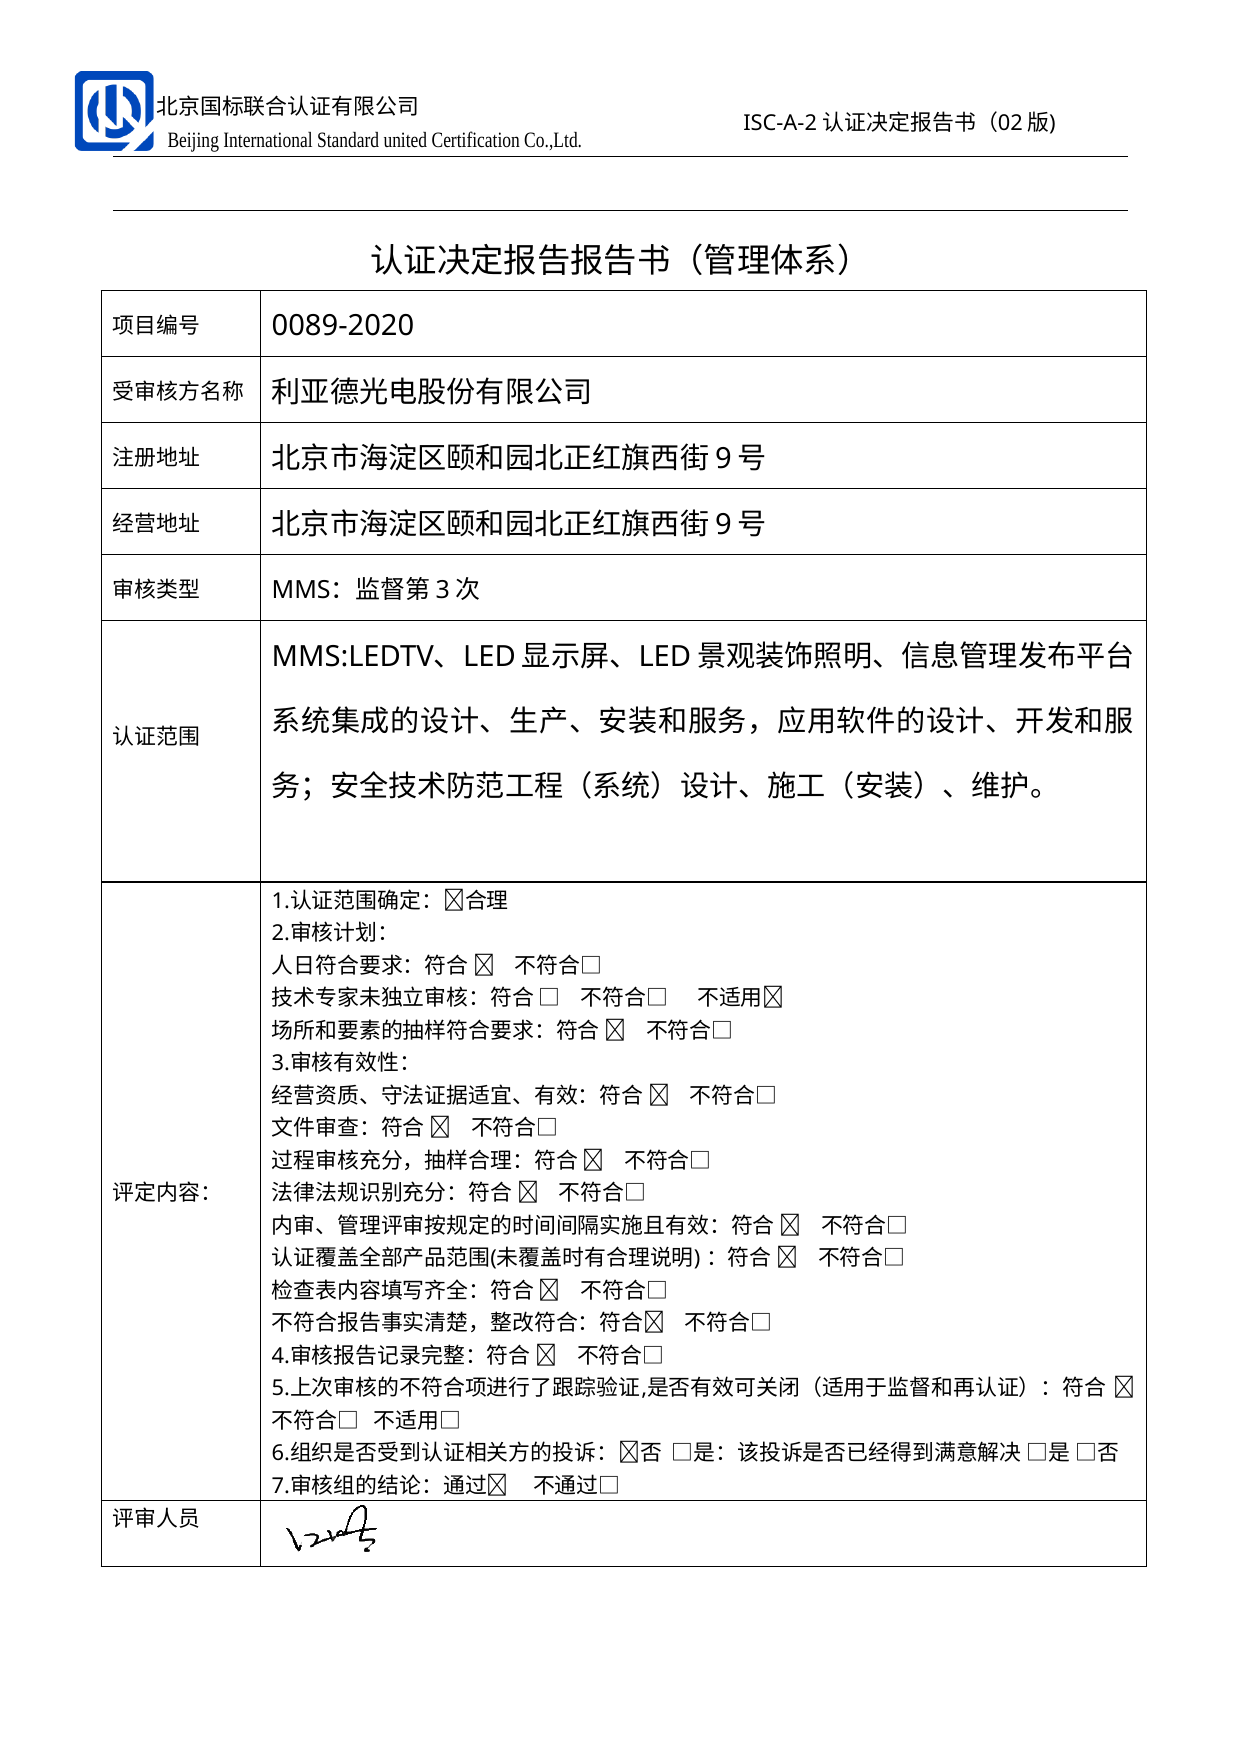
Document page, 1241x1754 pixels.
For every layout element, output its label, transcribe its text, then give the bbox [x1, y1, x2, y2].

table_cell MMS:LEDTV、LED显示屏、LED景观装饰照明、信息管理发布平台系统集成的设计、生产、安装和服务，应用软件的设计、开发和服务；安全技术防范工程（系统）设计、施工（安装）、维护。 [261, 621, 1146, 881]
picture [271, 1500, 397, 1564]
table_cell 经营地址 [102, 489, 260, 554]
table_cell 北京市海淀区颐和园北正红旗西街9号 [261, 489, 1146, 554]
text 认证决定报告报告书（管理体系） [112, 225, 1128, 290]
picture [74, 71, 154, 151]
table_cell 评定内容： [102, 883, 260, 1500]
table_cell 利亚德光电股份有限公司 [261, 357, 1146, 422]
table_cell [261, 1501, 1146, 1566]
table_cell 受审核方名称 [102, 357, 260, 422]
table_cell 北京市海淀区颐和园北正红旗西街9号 [261, 423, 1146, 488]
table_header 0089-2020 [261, 291, 1146, 356]
table_header 项目编号 [102, 291, 260, 356]
table_cell 评审人员 [102, 1501, 260, 1566]
table_cell MMS：监督第3次 [261, 555, 1146, 620]
table_cell 1.认证范围确定：合理 2.审核计划： 人日符合要求：符合 不符合□ 技术专家未独立审核：符合 □ 不符合□ 不适用 场所和要素的抽样符合要求：符合 不符合□ 3.审核有效性： 经营资质、守法证据适宜、有效：符合 不符合□ 文件审查：符合 不符合□ 过程审核充分，抽样合理：符合 不符合□ 法律法规识别充分：符合 不符合□ 内审、管理评审按规定的时间间隔实施且有效：符合 不符合□ 认证覆盖全部产品范围(未覆盖时有合理说明) ：符合 不符合□ 检查表内容填写齐全：符合 不符合□ 不符合报告事实清楚，整改符合：符合 不符合□ 4.审核报告记录完整：符合 不符合□ 5.上次审核的不符合项进行了跟踪验证,是否有效可关闭（适用于监督和再认证）：符合 不符合□ 不适用□ 6.组织是否受到认证相关方的投诉：否 □是：该投诉是否已经得到满意解决 □是 □否 7.审核组的结论：通过 不通过□ [261, 883, 1146, 1500]
table_cell 审核类型 [102, 555, 260, 620]
table_cell 认证范围 [102, 621, 260, 881]
table_cell 注册地址 [102, 423, 260, 488]
